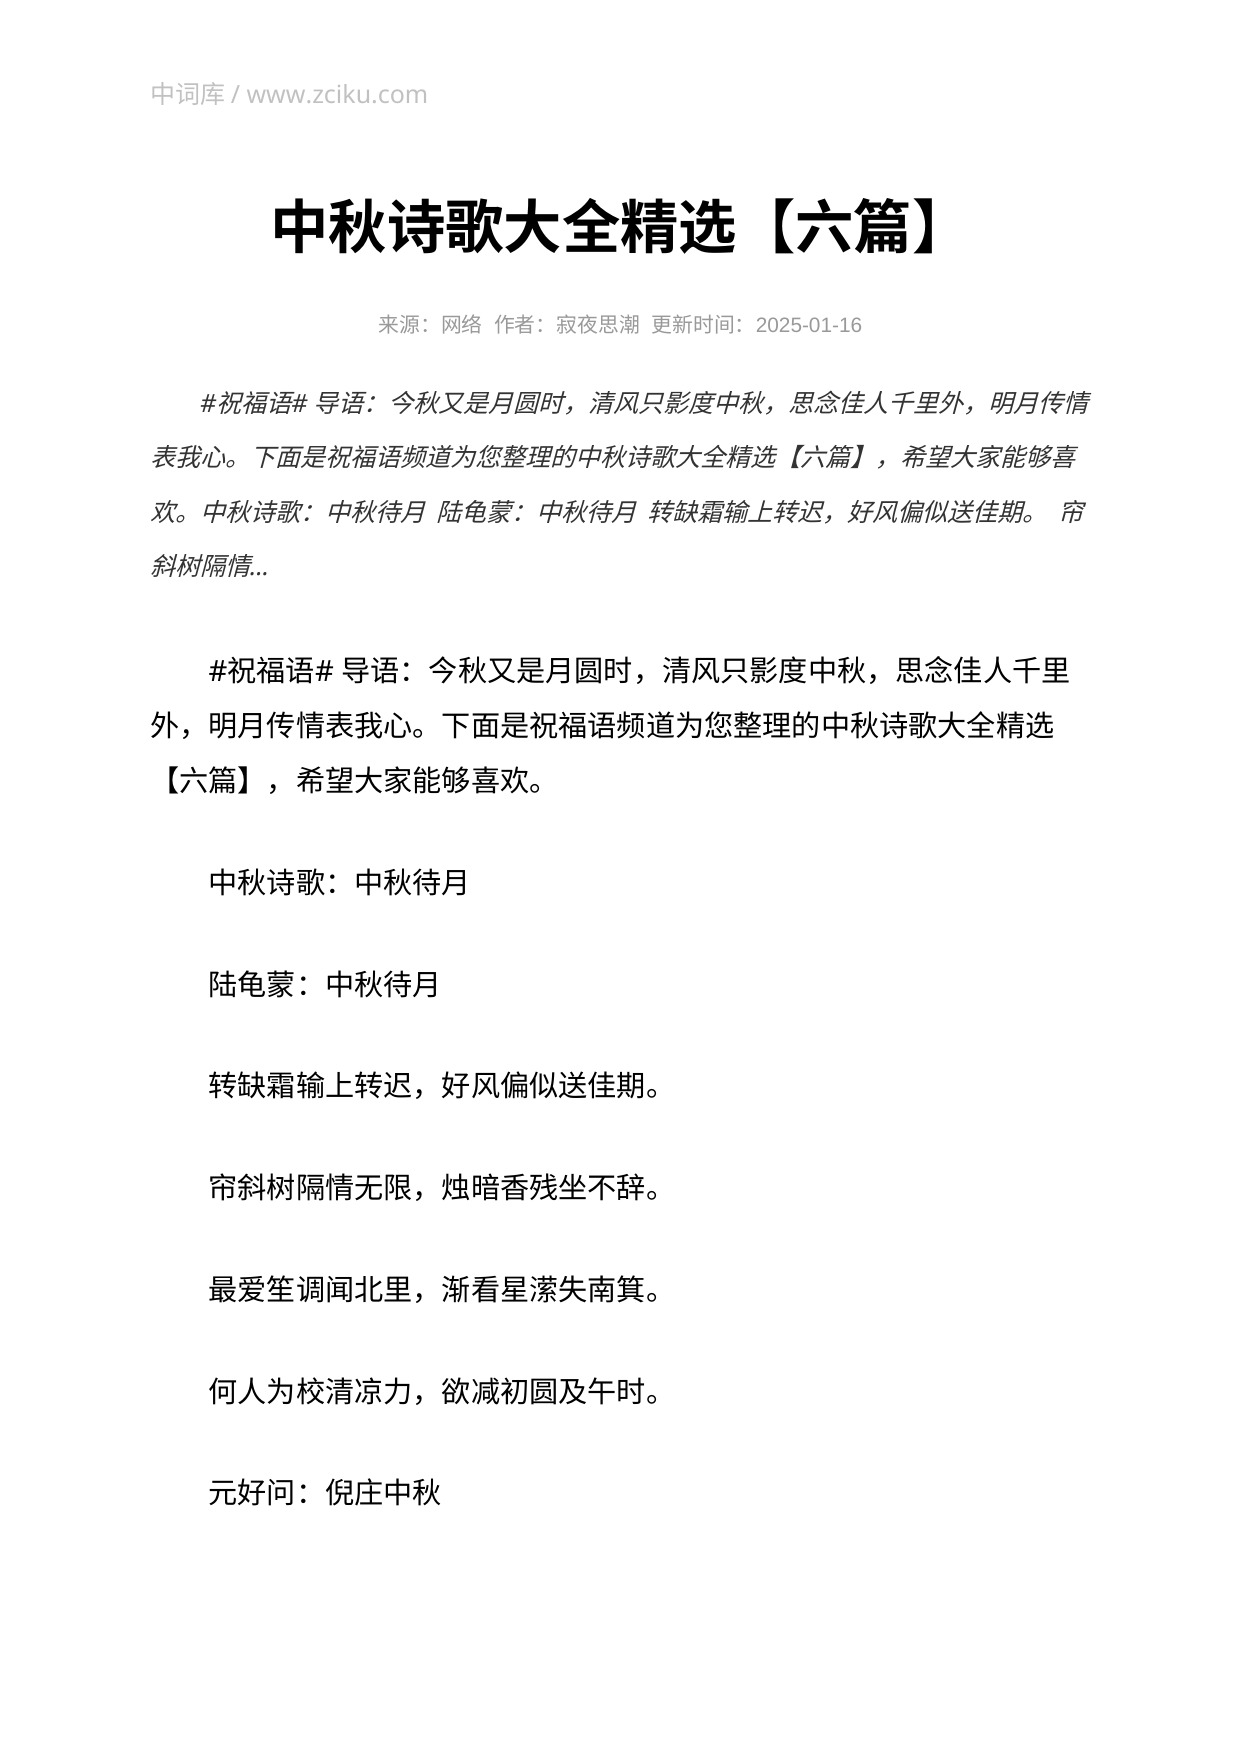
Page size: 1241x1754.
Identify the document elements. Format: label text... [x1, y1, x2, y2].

text 最爱笙调闻北里，渐看星潆失南箕。 [150, 1267, 1090, 1309]
text #祝福语# 导语：今秋又是月圆时，清风只影度中秋，思念佳人千里外，明月传情表我心。下面是祝福语频道为您整理的中秋诗歌大全精选【六篇】，希望大家能够喜欢。 [150, 648, 1090, 800]
text 何人为校清凉力，欲减初圆及午时。 [150, 1368, 1090, 1411]
text 帘斜树隔情无限，烛暗香残坐不辞。 [150, 1165, 1090, 1207]
text 陆龟蒙：中秋待月 [150, 961, 1090, 1003]
subtitle 中秋诗歌大全精选【六篇】 [150, 181, 1090, 266]
text 中秋诗歌：中秋待月 [150, 859, 1090, 902]
text 来源：网络 作者：寂夜思潮 更新时间：2025-01-16 [150, 313, 1090, 337]
text 元好问：倪庄中秋 [150, 1470, 1090, 1512]
text 转缺霜输上转迟，好风偏似送佳期。 [150, 1063, 1090, 1105]
text #祝福语# 导语：今秋又是月圆时，清风只影度中秋，思念佳人千里外，明月传情表我心。下面是祝福语频道为您整理的中秋诗歌大全精选【六篇】，希望大家能够喜欢。中秋诗歌：中秋待月 陆龟蒙：中秋待月 转缺霜输上转迟，好风偏似送佳期。 帘斜树隔情... [150, 383, 1090, 583]
